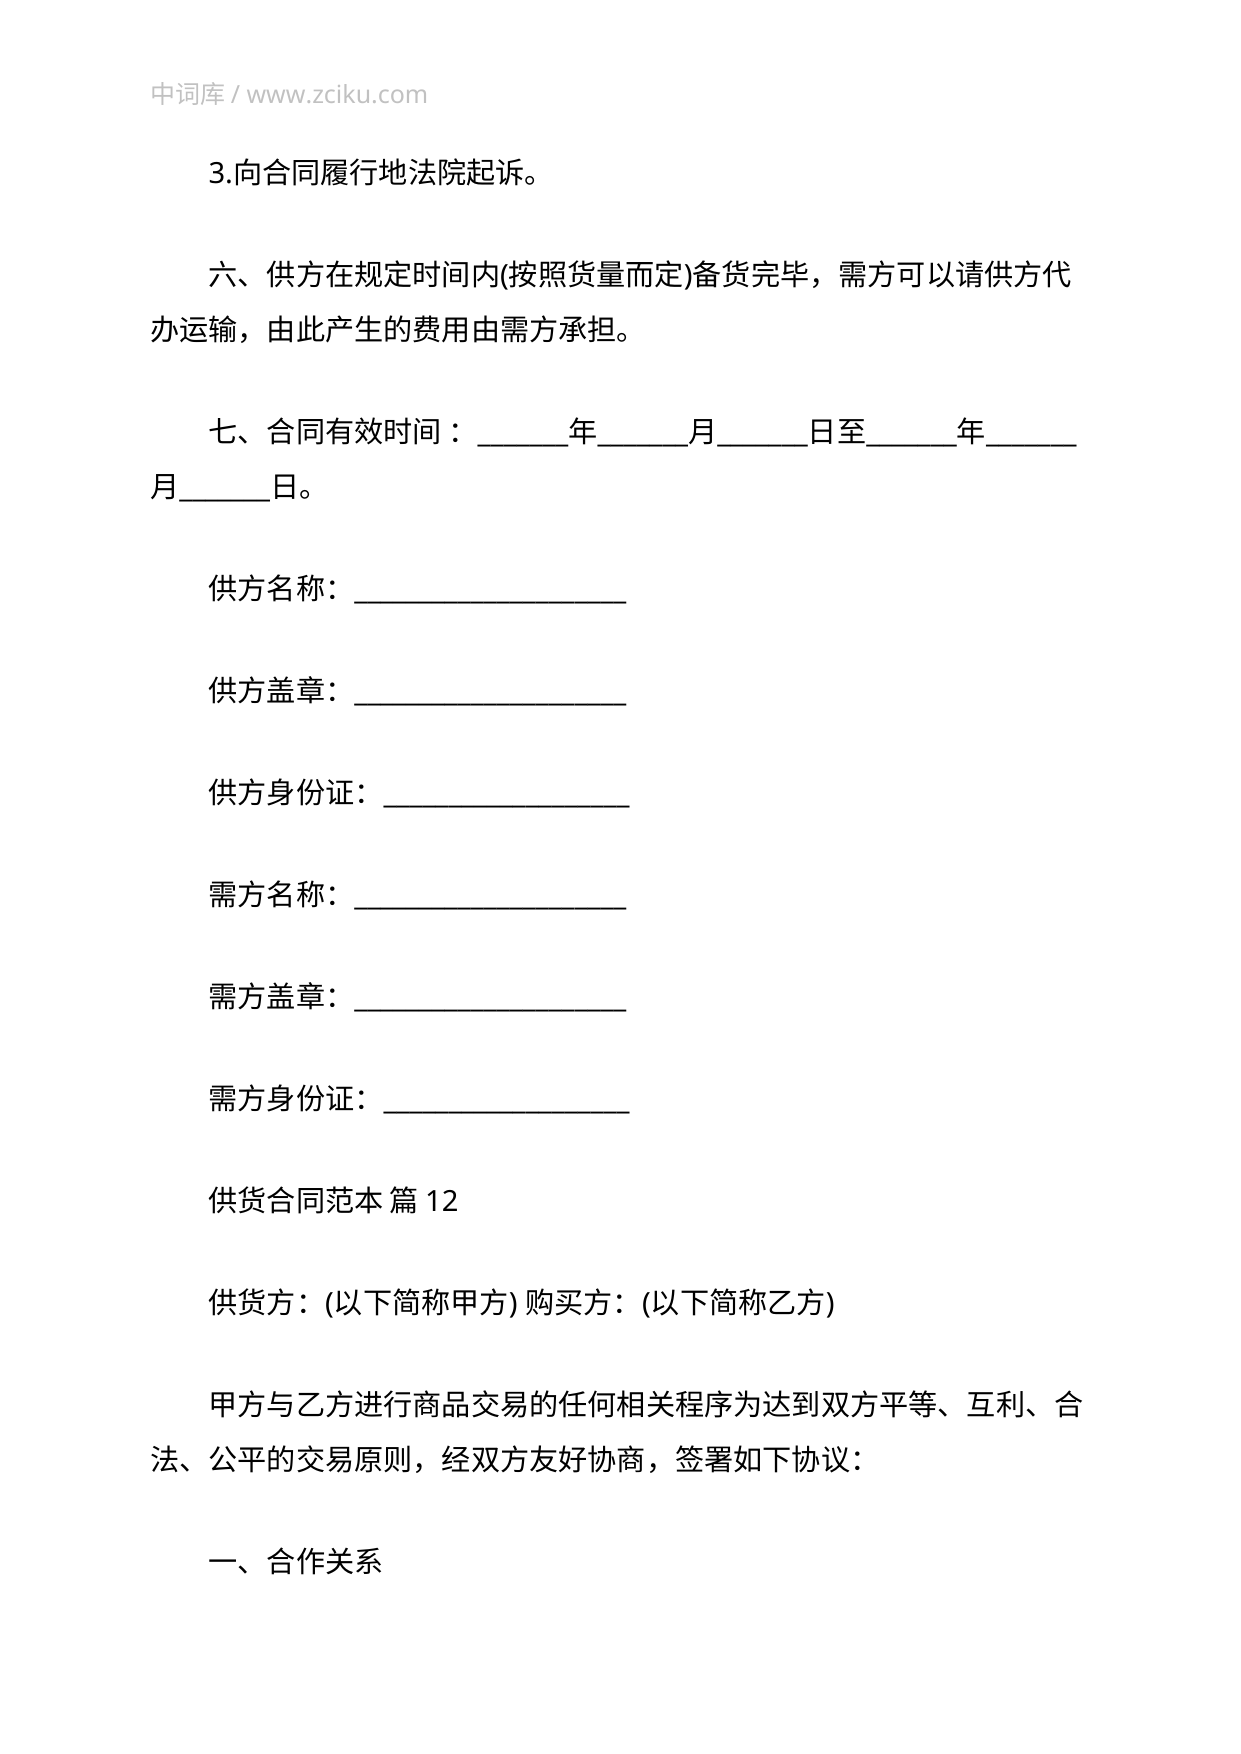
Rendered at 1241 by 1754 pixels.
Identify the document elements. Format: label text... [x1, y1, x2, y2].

text 供货方：(以下简称甲方) 购买方：(以下简称乙方) [150, 1279, 1090, 1322]
text 供方盖章：_____________________ [150, 668, 1090, 710]
text 一、合作关系 [150, 1538, 1090, 1581]
text 供货合同范本 篇12 [150, 1178, 1090, 1220]
text 七、合同有效时间 ：_______年_______月_______日至_______年_______月_______日。 [150, 409, 1090, 506]
text 甲方与乙方进行商品交易的任何相关程序为达到双方平等、互利、合法、公平的交易原则，经双方友好协商，签署如下协议： [150, 1382, 1090, 1479]
text 供方身份证：___________________ [150, 770, 1090, 812]
text 供方名称：_____________________ [150, 566, 1090, 608]
text 六、供方在规定时间内(按照货量而定)备货完毕，需方可以请供方代办运输，由此产生的费用由需方承担。 [150, 252, 1090, 349]
text 需方名称：_____________________ [150, 872, 1090, 914]
text 需方盖章：_____________________ [150, 974, 1090, 1016]
text 需方身份证：___________________ [150, 1076, 1090, 1118]
text 3.向合同履行地法院起诉。 [150, 150, 1090, 192]
